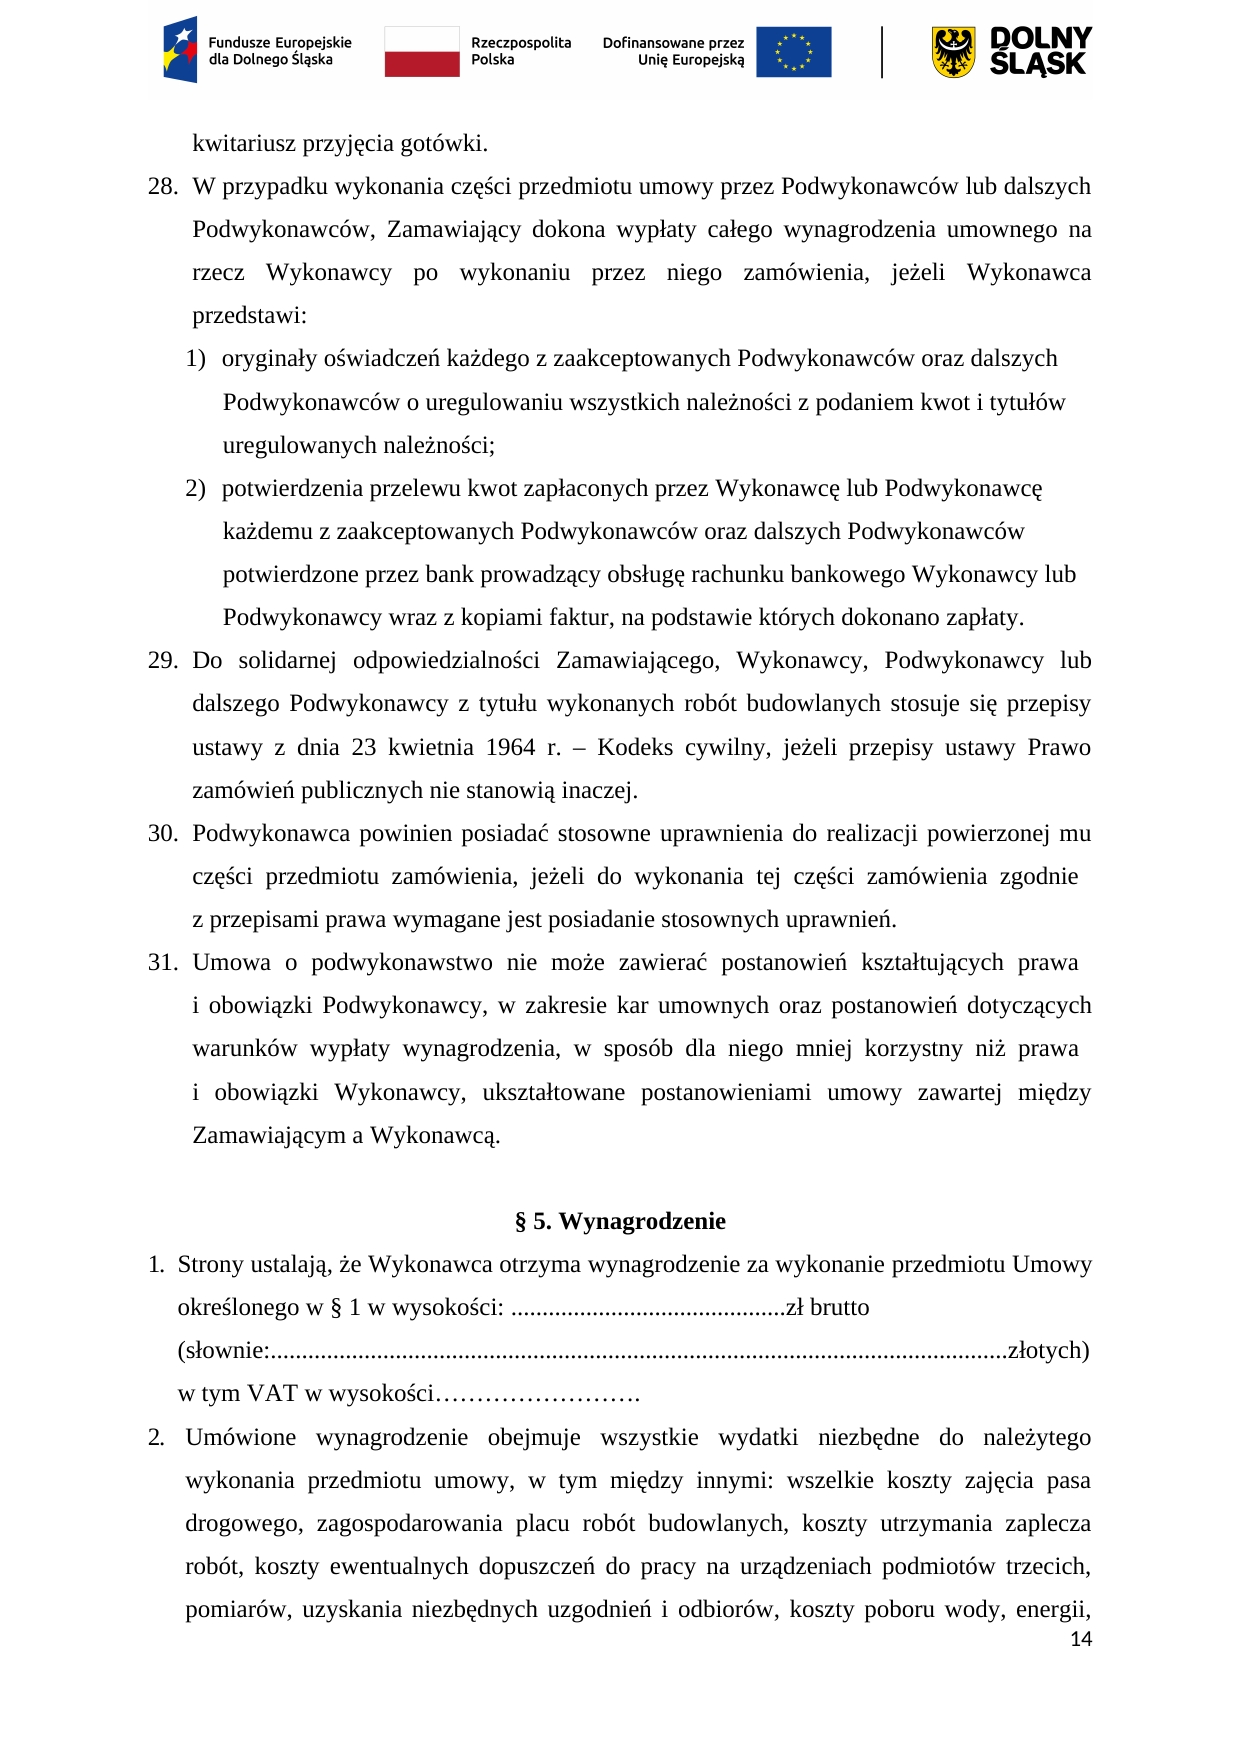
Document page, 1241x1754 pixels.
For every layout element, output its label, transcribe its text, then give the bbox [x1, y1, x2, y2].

picture [147, 0, 1093, 100]
list Podwykonawca powinien posiadać stosowne uprawnienia do realizacji powierzonej mu części przedmiotu zamówienia, jeżeli do wykonania tej części zamówienia zgodnie z przepisami prawa wymagane jest posiadanie stosownych uprawnień. [148, 818, 1092, 933]
list oryginały oświadczeń każdego z zaakceptowanych Podwykonawców oraz dalszych Podwykonawców o uregulowaniu wszystkich należności z podaniem kwot i tytułów uregulowanych należności; [185, 343, 1092, 458]
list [148, 1422, 1092, 1623]
text § 5. Wynagrodzenie [148, 1206, 1092, 1235]
list Do solidarnej odpowiedzialności Zamawiającego, Wykonawcy, Podwykonawcy lub dalszego Podwykonawcy z tytułu wykonanych robót budowlanych stosuje się przepisy ustawy z dnia 23 kwietnia 1964 r. – Kodeks cywilny, jeżeli przepisy ustawy Prawo zamówień publicznych nie stanowią inaczej. [148, 645, 1092, 803]
list potwierdzenia przelewu kwot zapłaconych przez Wykonawcę lub Podwykonawcę każdemu z zaakceptowanych Podwykonawców oraz dalszych Podwykonawców potwierdzone przez bank prowadzący obsługę rachunku bankowego Wykonawcy lub Podwykonawcy wraz z kopiami faktur, na podstawie których dokonano zapłaty. [185, 473, 1092, 631]
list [148, 128, 1092, 157]
list Strony ustalają, że Wykonawca otrzyma wynagrodzenie za wykonanie przedmiotu Umowy określonego w § 1 w wysokości: ............................................zł brutto [148, 1249, 1092, 1321]
list Umowa o podwykonawstwo nie może zawierać postanowień kształtujących prawa i obowiązki Podwykonawcy, w zakresie kar umownych oraz postanowień dotyczących warunków wypłaty wynagrodzenia, w sposób dla niego mniej korzystny niż prawa i obowiązki Wykonawcy, ukształtowane postanowieniami umowy zawartej między Zamawiającym a Wykonawcą. [148, 947, 1092, 1148]
text (słownie:......................................................................................................................złotych) w tym VAT w wysokości……………………. [177, 1335, 1092, 1407]
list W przypadku wykonania części przedmiotu umowy przez Podwykonawców lub dalszych Podwykonawców, Zamawiający dokona wypłaty całego wynagrodzenia umownego na rzecz Wykonawcy po wykonaniu przez niego zamówienia, jeżeli Wykonawca przedstawi: [148, 171, 1092, 329]
